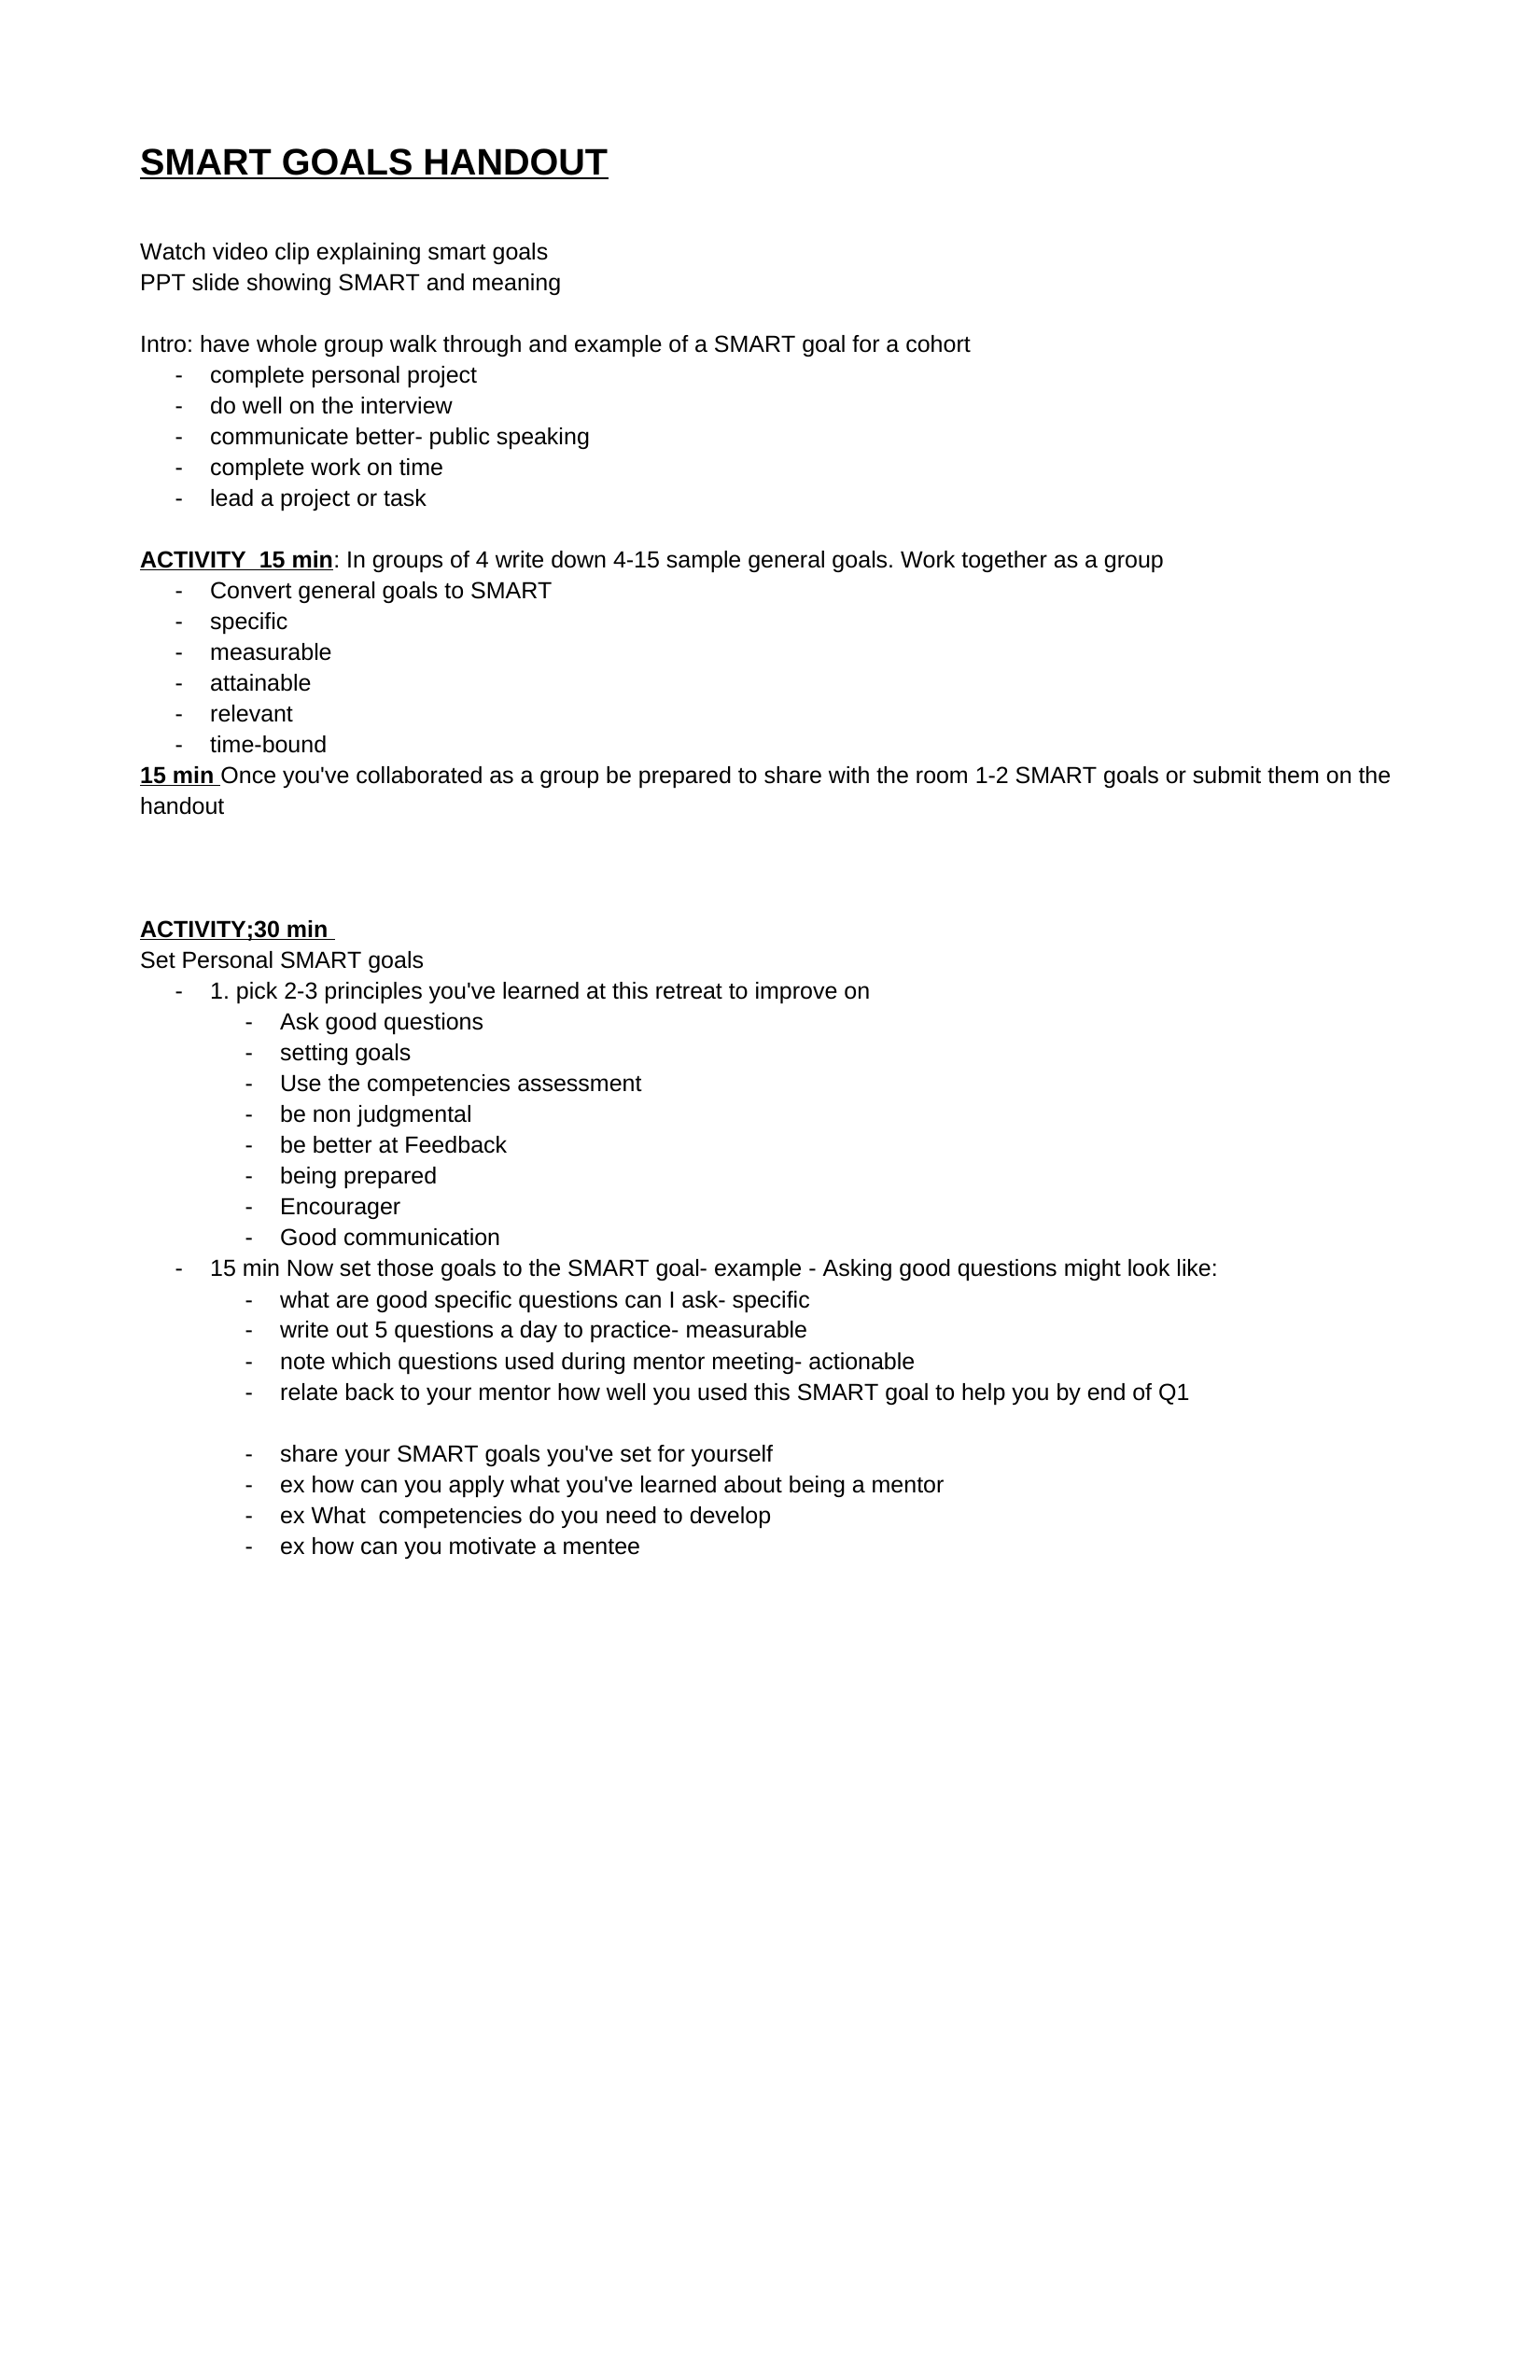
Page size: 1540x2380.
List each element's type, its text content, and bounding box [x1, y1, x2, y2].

list time-bound [175, 731, 1400, 758]
list complete personal project [175, 361, 1400, 388]
list lead a project or task [175, 484, 1400, 511]
list Use the competencies assessment [245, 1070, 1400, 1097]
text ACTIVITY;30 min [140, 916, 1400, 943]
list Good communication [245, 1224, 1400, 1251]
list be non judgmental [245, 1100, 1400, 1127]
list measurable [175, 638, 1400, 665]
text 15 min Once you've collaborated as a group be prepared to share with the room 1-2 SMART goals or submit them on the handout [140, 762, 1400, 819]
list what are good specific questions can I ask- specific [245, 1285, 1400, 1312]
list note which questions used during mentor meeting- actionable [245, 1347, 1400, 1374]
text PPT slide showing SMART and meaning [140, 269, 1400, 296]
list 15 min Now set those goals to the SMART goal- example - Asking good questions might look like: [175, 1254, 1400, 1281]
list write out 5 questions a day to practice- measurable [245, 1317, 1400, 1343]
text Set Personal SMART goals [140, 946, 1400, 973]
list ex how can you apply what you've learned about being a mentor [245, 1471, 1400, 1497]
list setting goals [245, 1039, 1400, 1066]
list specific [175, 608, 1400, 635]
text Watch video clip explaining smart goals [140, 238, 1400, 264]
text Intro: have whole group walk through and example of a SMART goal for a cohort [140, 330, 1400, 357]
list Ask good questions [245, 1008, 1400, 1035]
list relate back to your mentor how well you used this SMART goal to help you by end of Q1 [245, 1379, 1400, 1405]
list attainable [175, 669, 1400, 696]
list Convert general goals to SMART [175, 577, 1400, 604]
list 1. pick 2-3 principles you've learned at this retreat to improve on [175, 977, 1400, 1004]
list Encourager [245, 1193, 1400, 1220]
list complete work on time [175, 454, 1400, 481]
list ex how can you motivate a mentee [245, 1533, 1400, 1559]
list being prepared [245, 1162, 1400, 1189]
list share your SMART goals you've set for yourself [245, 1440, 1400, 1466]
list do well on the interview [175, 392, 1400, 419]
list be better at Feedback [245, 1131, 1400, 1158]
list relevant [175, 700, 1400, 727]
list ex What competencies do you need to develop [245, 1502, 1400, 1528]
list communicate better- public speaking [175, 423, 1400, 450]
text ACTIVITY 15 min: In groups of 4 write down 4-15 sample general goals. Work together as a group [140, 546, 1400, 573]
text SMART GOALS HANDOUT [140, 140, 1400, 183]
